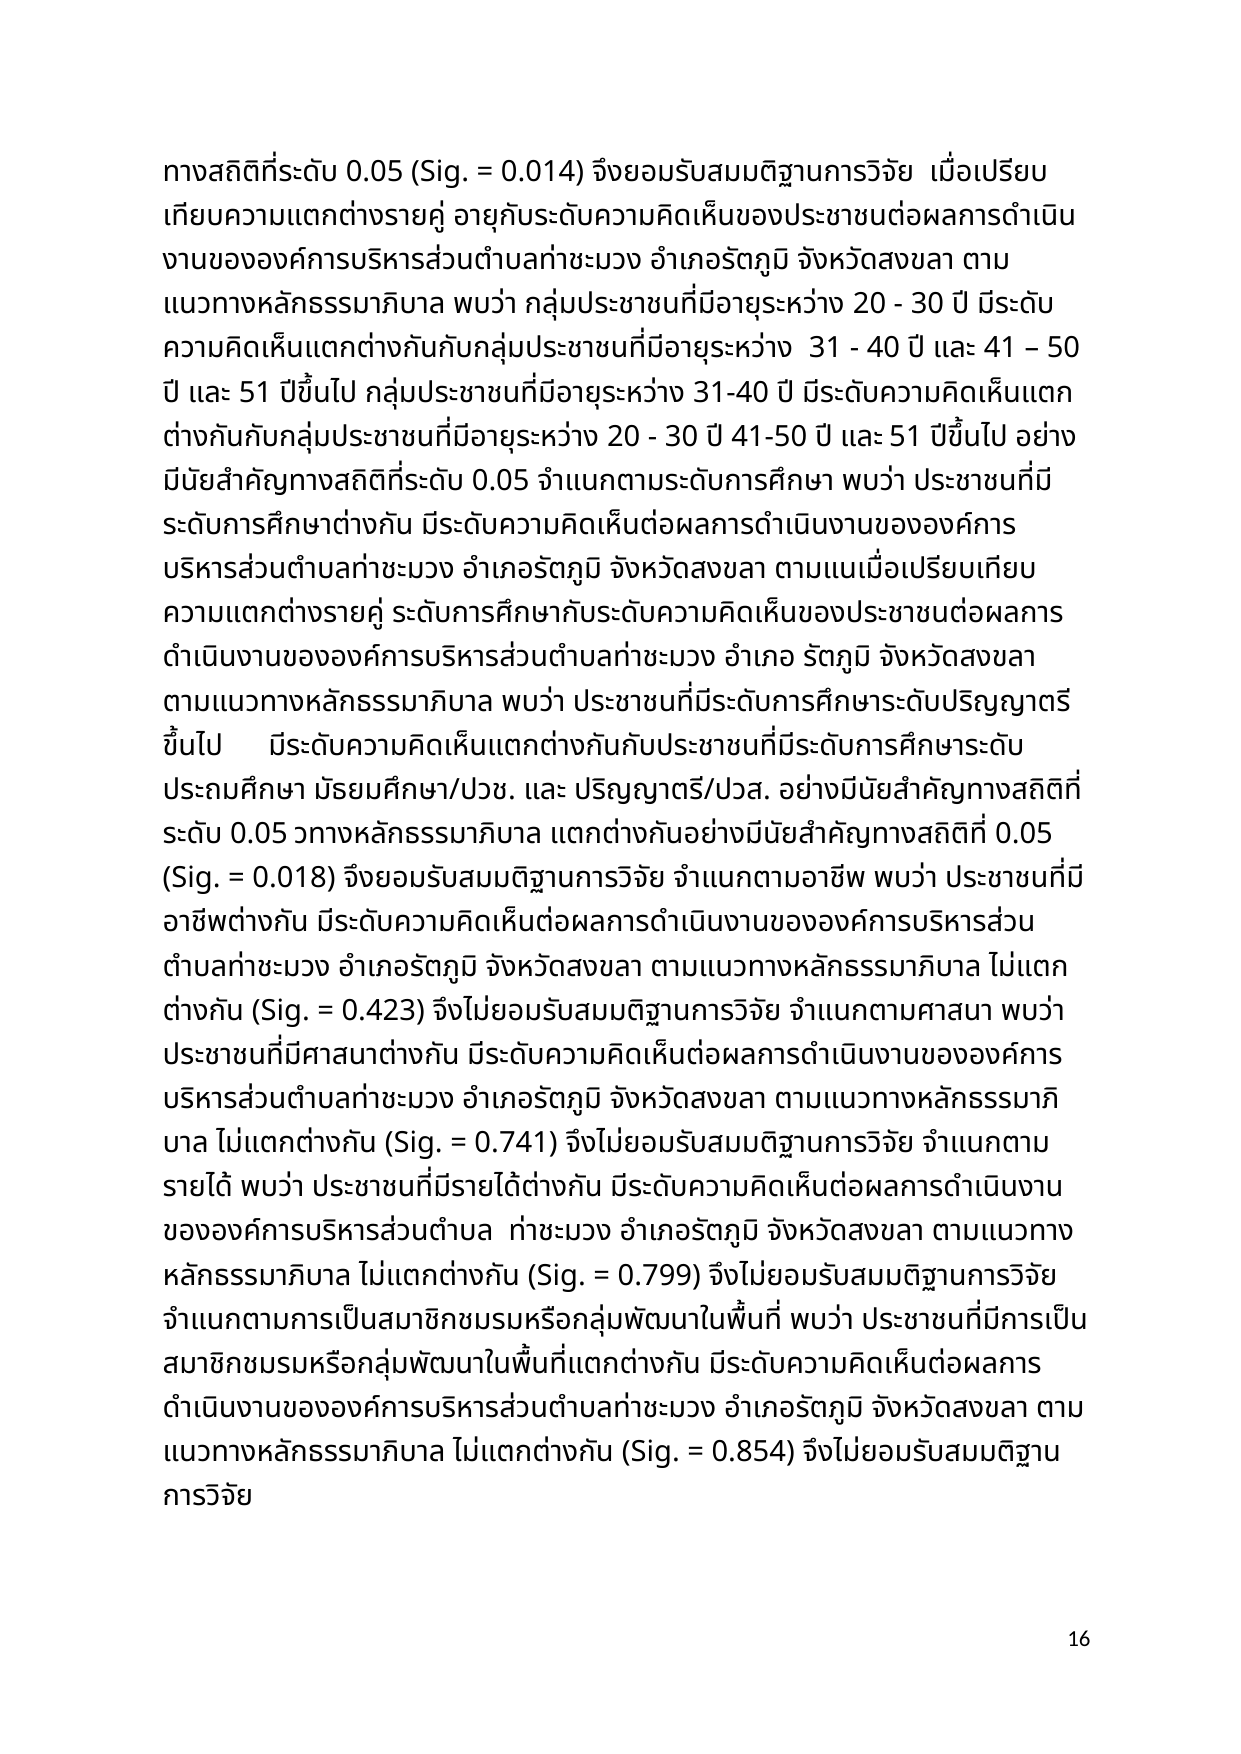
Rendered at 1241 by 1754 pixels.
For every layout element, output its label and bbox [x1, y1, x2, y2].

text [162, 150, 1090, 1519]
